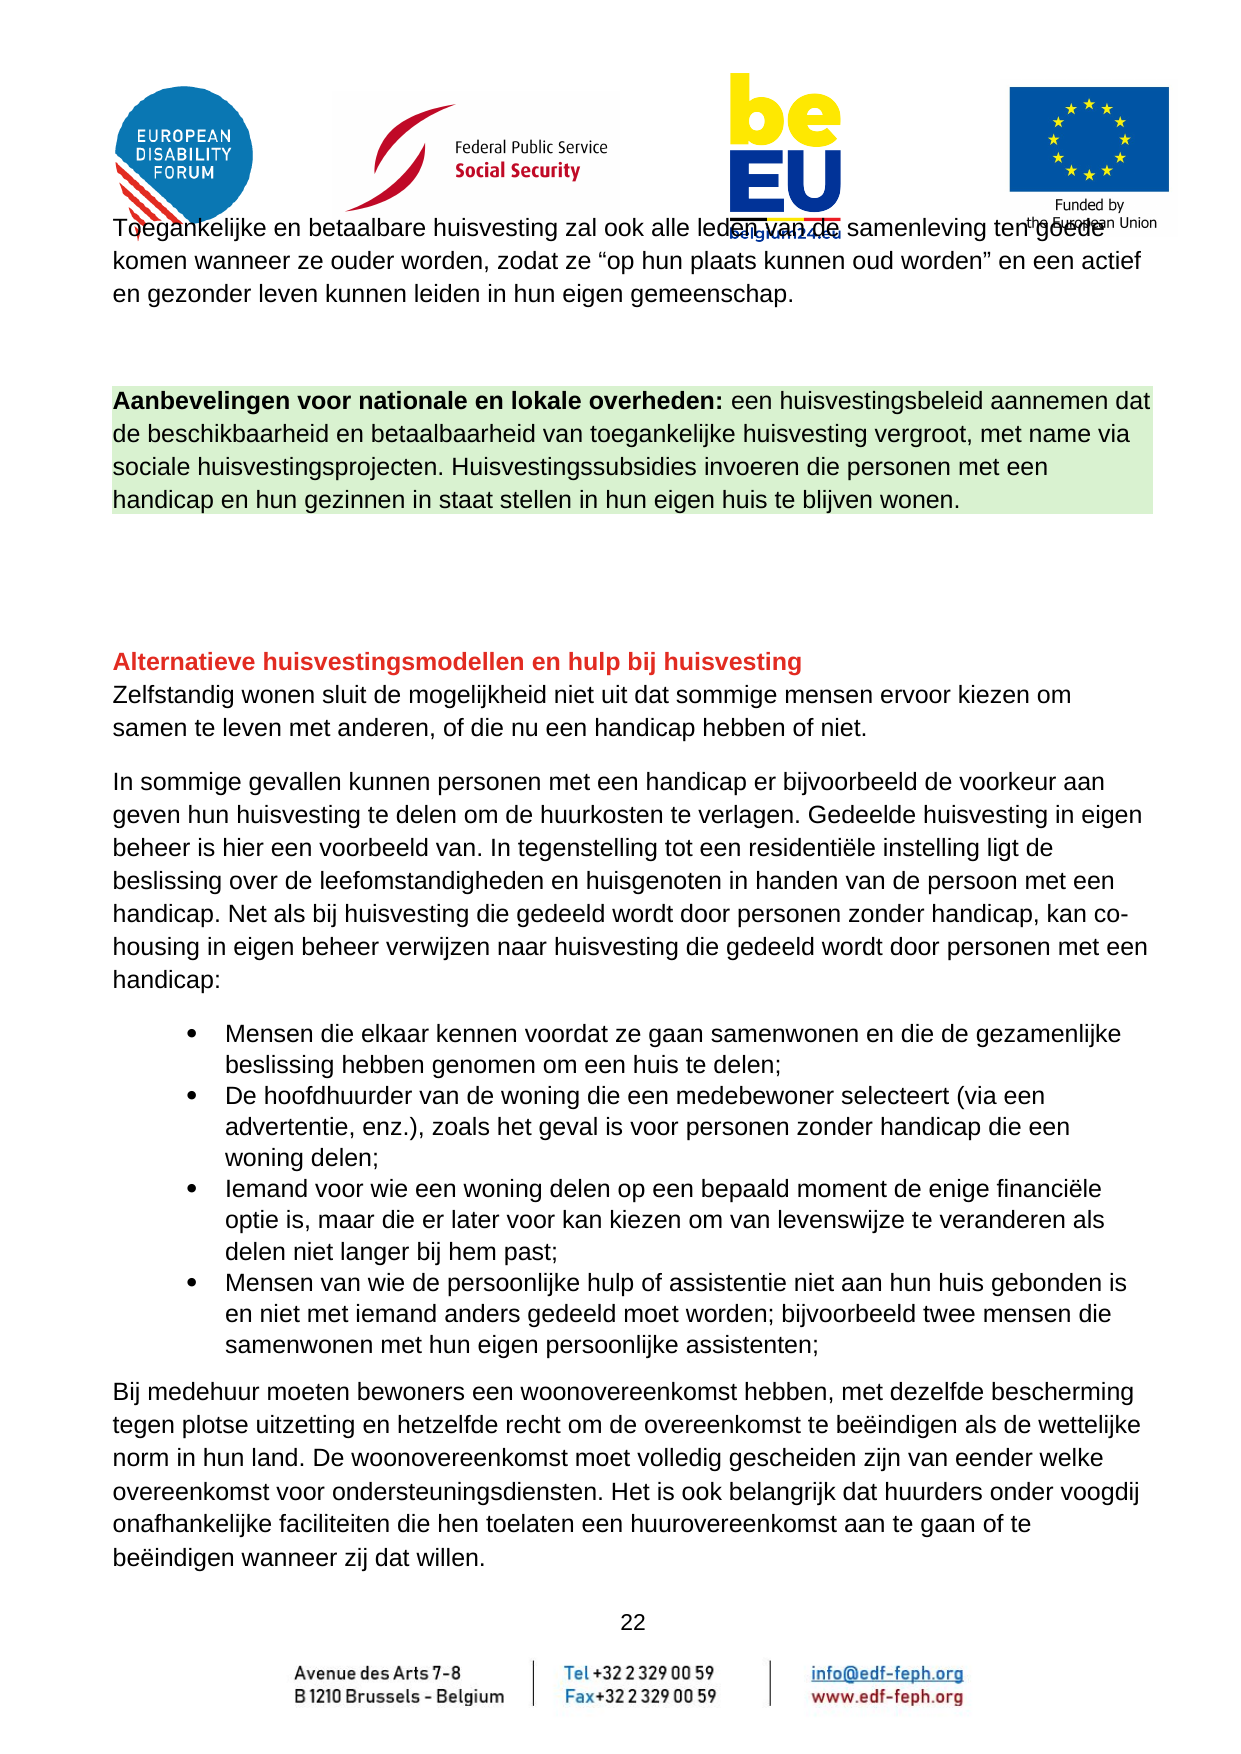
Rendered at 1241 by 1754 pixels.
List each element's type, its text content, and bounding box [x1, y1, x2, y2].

picture [999, 79, 1179, 237]
text In sommige gevallen kunnen personen met een handicap er bijvoorbeeld de voorkeur aan geven hun huisvesting te delen om de huurkosten te verlagen. Gedeelde huisvesting in eigen beheer is hier een voorbeeld van. In tegenstelling tot een residentiële instelling ligt de beslissing over de leefomstandigheden en huisgenoten in handen van de persoon met een handicap. Net als bij huisvesting die gedeeld wordt door personen zonder handicap, kan co-housing in eigen beheer verwijzen naar huisvesting die gedeeld wordt door personen met een handicap: [112, 767, 1153, 994]
list Mensen van wie de persoonlijke hulp of assistentie niet aan hun huis gebonden is en niet met iemand anders gedeeld moet worden; bijvoorbeeld twee mensen die samenwonen met hun eigen persoonlijke assistenten; [187, 1267, 1153, 1358]
text Aanbevelingen voor nationale en lokale overheden: een huisvestingsbeleid aannemen dat de beschikbaarheid en betaalbaarheid van toegankelijke huisvesting vergroot, met name via sociale huisvestingsprojecten. Huisvestingssubsidies invoeren die personen met een handicap en hun gezinnen in staat stellen in hun eigen huis te blijven wonen. [112, 386, 1153, 514]
subtitle Alternatieve huisvestingsmodellen en hulp bij huisvesting [112, 647, 1153, 676]
text Bij medehuur moeten bewoners een woonovereenkomst hebben, met dezelfde bescherming tegen plotse uitzetting en hetzelfde recht om de overeenkomst te beëindigen als de wettelijke norm in hun land. De woonovereenkomst moet volledig gescheiden zijn van eender welke overeenkomst voor ondersteuningsdiensten. Het is ook belangrijk dat huurders onder voogdij onafhankelijke faciliteiten die hen toelaten een huurovereenkomst aan te gaan of te beëindigen wanneer zij dat willen. [112, 1377, 1153, 1571]
picture [331, 91, 620, 213]
picture [112, 84, 255, 213]
list De hoofdhuurder van de woning die een medebewoner selecteert (via een advertentie, enz.), zoals het geval is voor personen zonder handicap die een woning delen; [187, 1081, 1153, 1172]
picture [730, 73, 841, 213]
text Zelfstandig wonen sluit de mogelijkheid niet uit dat sommige mensen ervoor kiezen om samen te leven met anderen, of die nu een handicap hebben of niet. [112, 680, 1153, 742]
picture [270, 1649, 994, 1728]
text Toegankelijke en betaalbare huisvesting zal ook alle leden van de samenleving ten goede komen wanneer ze ouder worden, zodat ze “op hun plaats kunnen oud worden” en een actief en gezonder leven kunnen leiden in hun eigen gemeenschap. [112, 213, 1153, 307]
list Mensen die elkaar kennen voordat ze gaan samenwonen en die de gezamenlijke beslissing hebben genomen om een huis te delen; [187, 1019, 1153, 1079]
list Iemand voor wie een woning delen op een bepaald moment de enige financiële optie is, maar die er later voor kan kiezen om van levenswijze te veranderen als delen niet langer bij hem past; [187, 1174, 1153, 1265]
